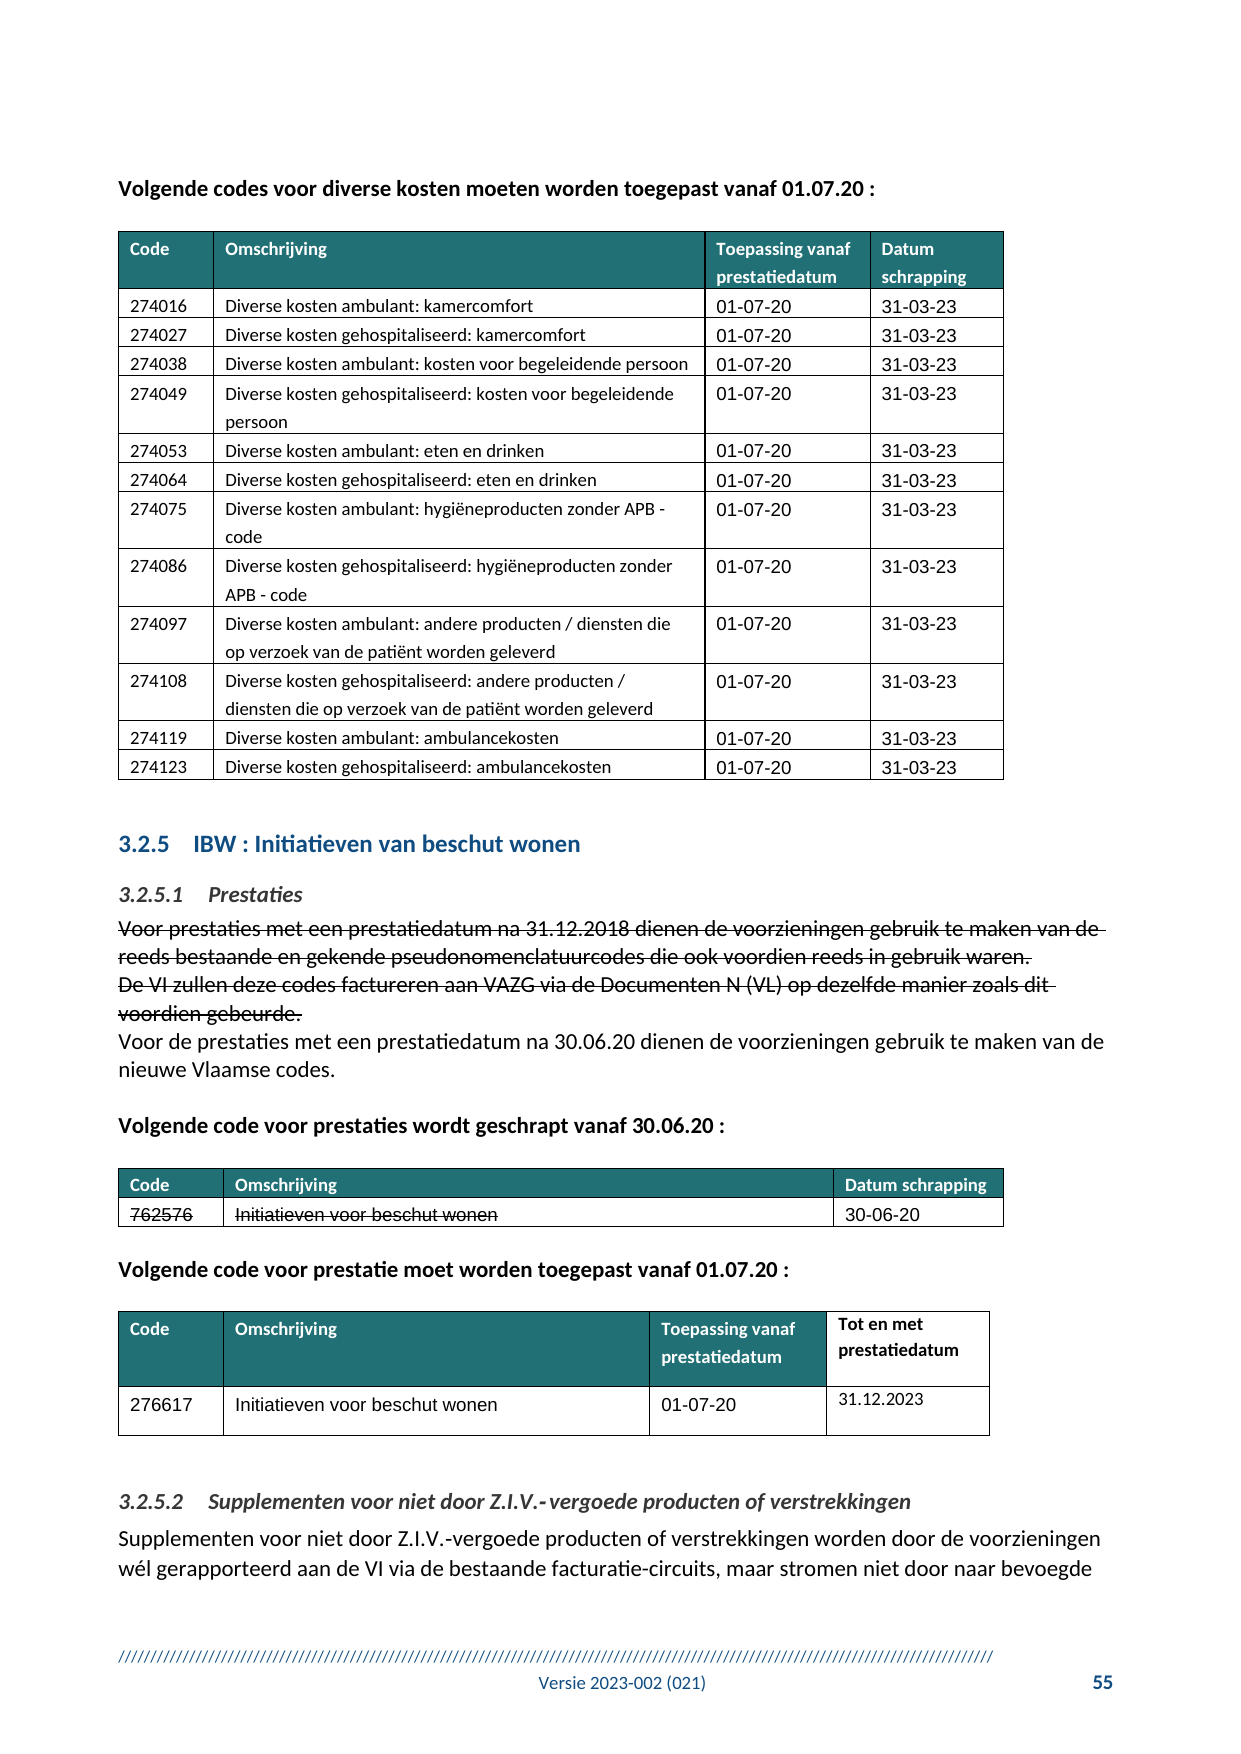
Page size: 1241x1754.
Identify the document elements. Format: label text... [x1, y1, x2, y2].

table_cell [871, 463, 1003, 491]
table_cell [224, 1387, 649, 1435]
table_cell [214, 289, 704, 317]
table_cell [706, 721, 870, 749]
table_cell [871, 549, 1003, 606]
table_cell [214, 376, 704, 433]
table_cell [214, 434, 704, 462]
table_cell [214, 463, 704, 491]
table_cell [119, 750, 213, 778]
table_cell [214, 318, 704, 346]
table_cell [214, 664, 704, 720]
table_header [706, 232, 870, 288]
text De VI zullen deze codes factureren aan VAZG via de Documenten N (VL) op dezelfde manier zoals dit voordien gebeurde. [118, 971, 1122, 1027]
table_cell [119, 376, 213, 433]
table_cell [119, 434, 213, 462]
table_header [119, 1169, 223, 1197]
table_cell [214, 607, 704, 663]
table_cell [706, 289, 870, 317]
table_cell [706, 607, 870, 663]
subtitle Supplementen voor niet door Z.I.V.‑vergoede producten of verstrekkingen [118, 1485, 1122, 1516]
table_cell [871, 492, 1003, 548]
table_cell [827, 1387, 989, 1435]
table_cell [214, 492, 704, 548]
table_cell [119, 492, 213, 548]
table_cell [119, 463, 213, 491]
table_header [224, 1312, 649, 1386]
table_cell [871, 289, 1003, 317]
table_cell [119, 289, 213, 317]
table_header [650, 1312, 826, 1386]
text Volgende code voor prestatie moet worden toegepast vanaf 01.07.20 : [118, 1255, 1122, 1283]
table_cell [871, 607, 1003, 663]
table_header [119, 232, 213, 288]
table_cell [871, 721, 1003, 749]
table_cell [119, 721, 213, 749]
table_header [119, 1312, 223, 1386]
text Volgende code voor prestaties wordt geschrapt vanaf 30.06.20 : [118, 1111, 1122, 1139]
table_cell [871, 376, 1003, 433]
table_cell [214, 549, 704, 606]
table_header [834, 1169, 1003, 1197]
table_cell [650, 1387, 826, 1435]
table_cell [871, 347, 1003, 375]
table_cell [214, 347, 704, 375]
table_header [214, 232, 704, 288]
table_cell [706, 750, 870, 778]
text Voor prestaties met een prestatiedatum na 31.12.2018 dienen de voorzieningen gebruik te maken van de reeds bestaande en gekende pseudonomenclatuurcodes die ook voordien reeds in gebruik waren. [118, 914, 1122, 971]
text Voor de prestaties met een prestatiedatum na 30.06.20 dienen de voorzieningen gebruik te maken van de nieuwe Vlaamse codes. [118, 1027, 1122, 1083]
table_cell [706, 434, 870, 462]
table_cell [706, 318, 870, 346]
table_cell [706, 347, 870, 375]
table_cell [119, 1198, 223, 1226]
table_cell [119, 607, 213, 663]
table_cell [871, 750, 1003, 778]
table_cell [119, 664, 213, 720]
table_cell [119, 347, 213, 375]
subtitle IBW : Initiatieven van beschut wonen [118, 828, 1122, 859]
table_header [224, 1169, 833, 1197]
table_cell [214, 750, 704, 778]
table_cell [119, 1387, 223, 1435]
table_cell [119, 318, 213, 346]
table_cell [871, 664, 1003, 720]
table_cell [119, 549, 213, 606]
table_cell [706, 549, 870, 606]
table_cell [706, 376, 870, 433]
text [118, 1522, 1122, 1582]
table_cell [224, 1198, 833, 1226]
text Volgende codes voor diverse kosten moeten worden toegepast vanaf 01.07.20 : [118, 174, 1122, 202]
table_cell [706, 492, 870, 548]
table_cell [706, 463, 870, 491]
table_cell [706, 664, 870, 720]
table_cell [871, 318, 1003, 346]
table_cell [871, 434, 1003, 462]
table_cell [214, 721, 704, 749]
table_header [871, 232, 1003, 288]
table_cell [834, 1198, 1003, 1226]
subtitle Prestaties [118, 880, 1122, 908]
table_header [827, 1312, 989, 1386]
